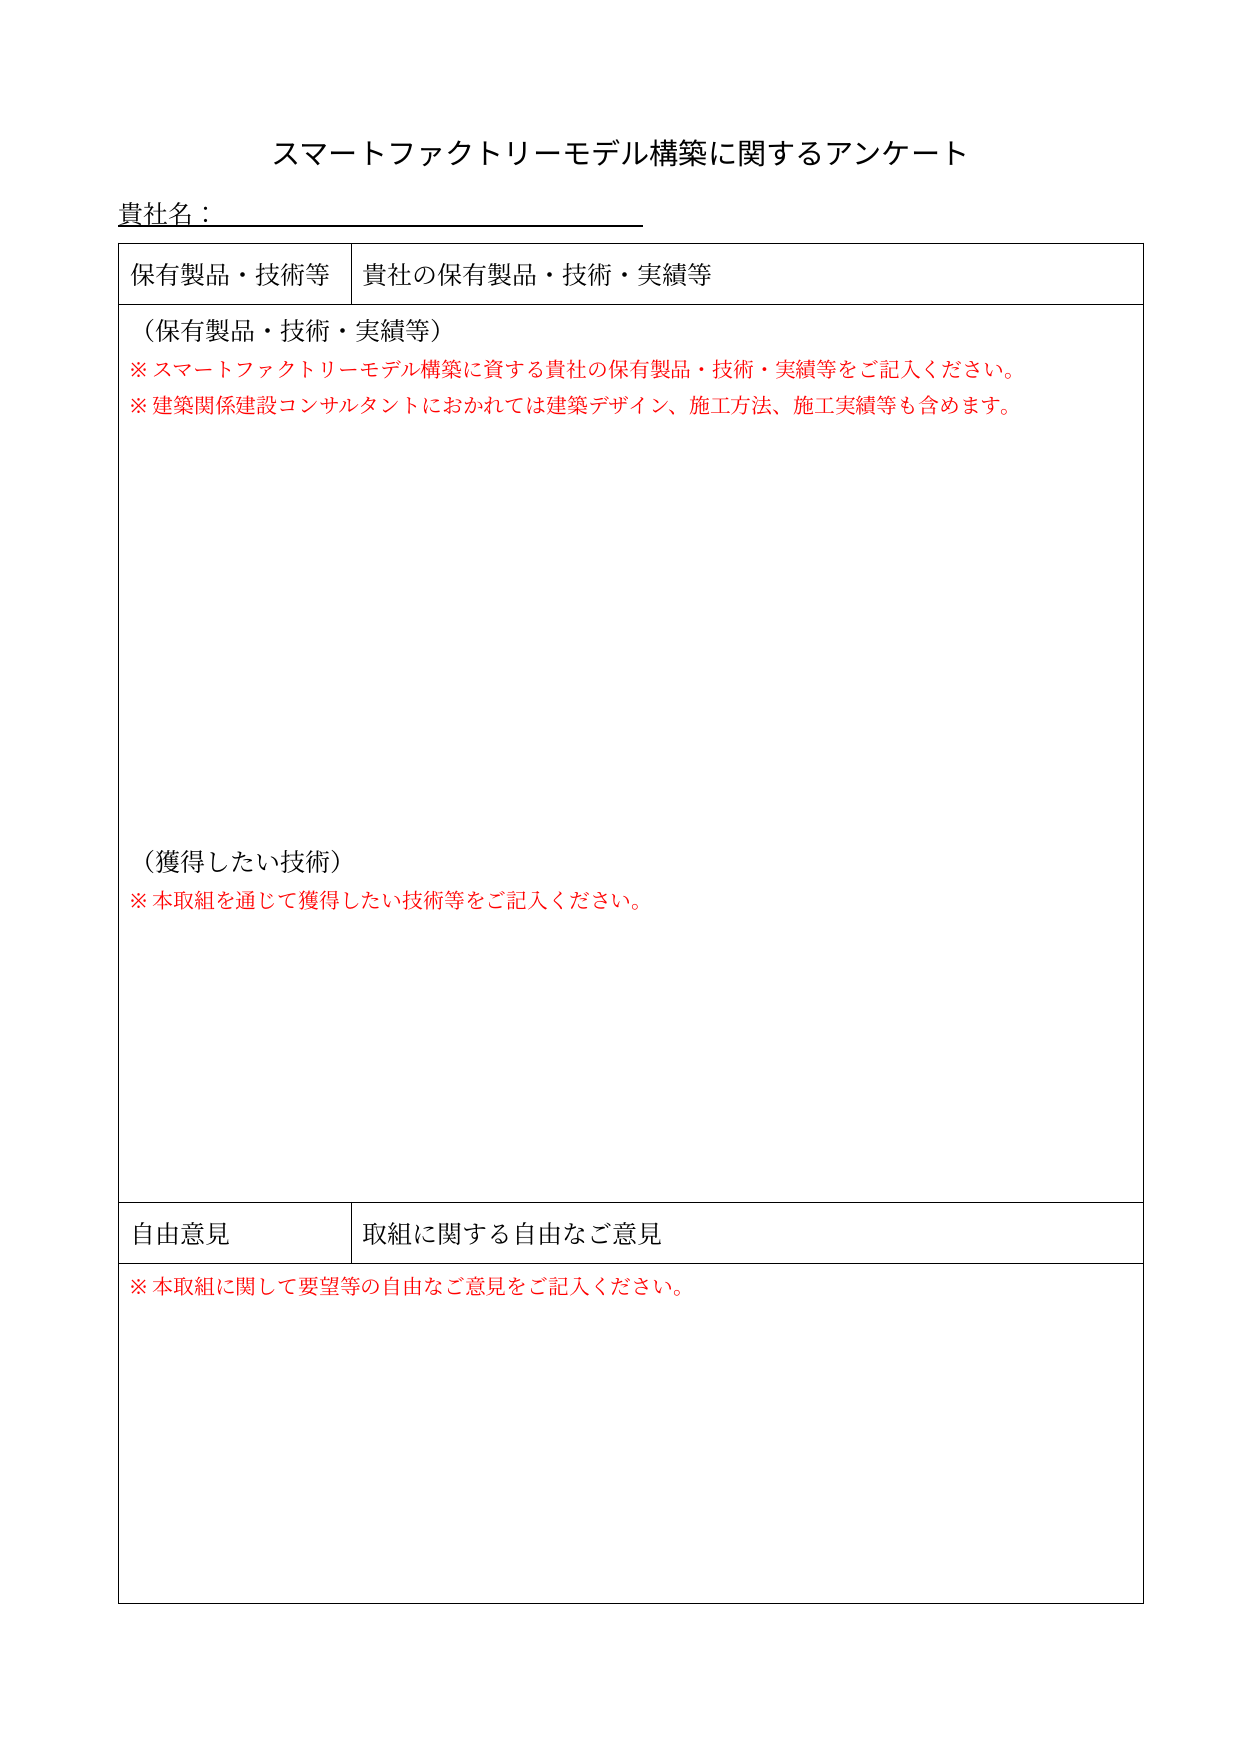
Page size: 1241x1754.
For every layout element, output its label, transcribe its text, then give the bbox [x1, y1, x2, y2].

text スマートファクトリーモデル構築に関するアンケート [118, 122, 1122, 182]
table_header 貴社の保有製品・技術・実績等 [352, 244, 1143, 304]
table_cell 取組に関する自由なご意見 [352, 1203, 1143, 1263]
table_cell ※ 本取組に関して要望等の自由なご意見をご記入ください。 [119, 1264, 1143, 1602]
table_header 保有製品・技術等 [119, 244, 351, 304]
table_cell 自由意見 [119, 1203, 351, 1263]
table_cell （保有製品・技術・実績等） ※ スマートファクトリーモデル構築に資する貴社の保有製品・技術・実績等をご記入ください。 ※ 建築関係建設コンサルタントにおかれては建築デザイン、施工方法、施工実績等も含めます。 （獲得したい技術） ※ 本取組を通じて獲得したい技術等をご記入ください。 [119, 305, 1143, 1202]
text 貴社名： [118, 182, 1122, 243]
